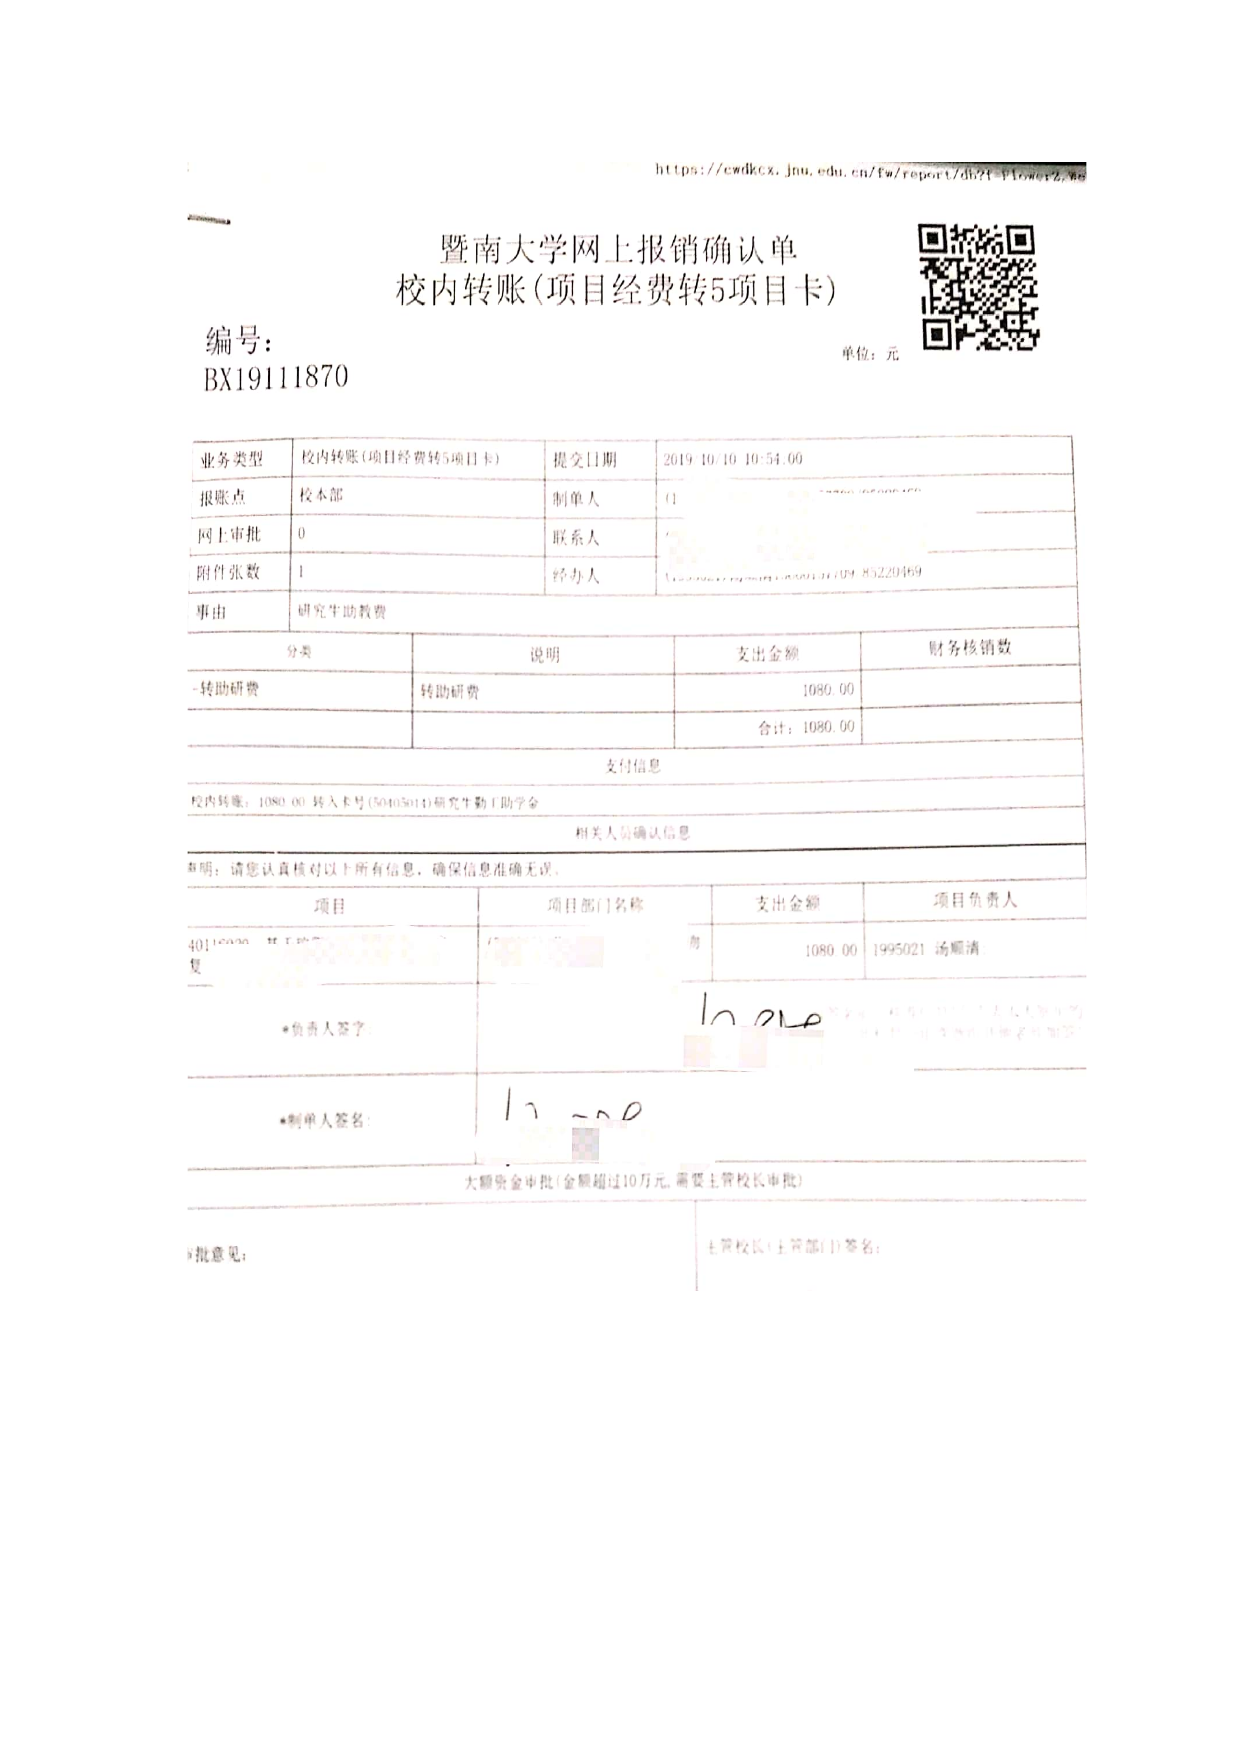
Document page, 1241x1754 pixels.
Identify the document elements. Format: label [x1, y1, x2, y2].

picture [187, 162, 1087, 1291]
